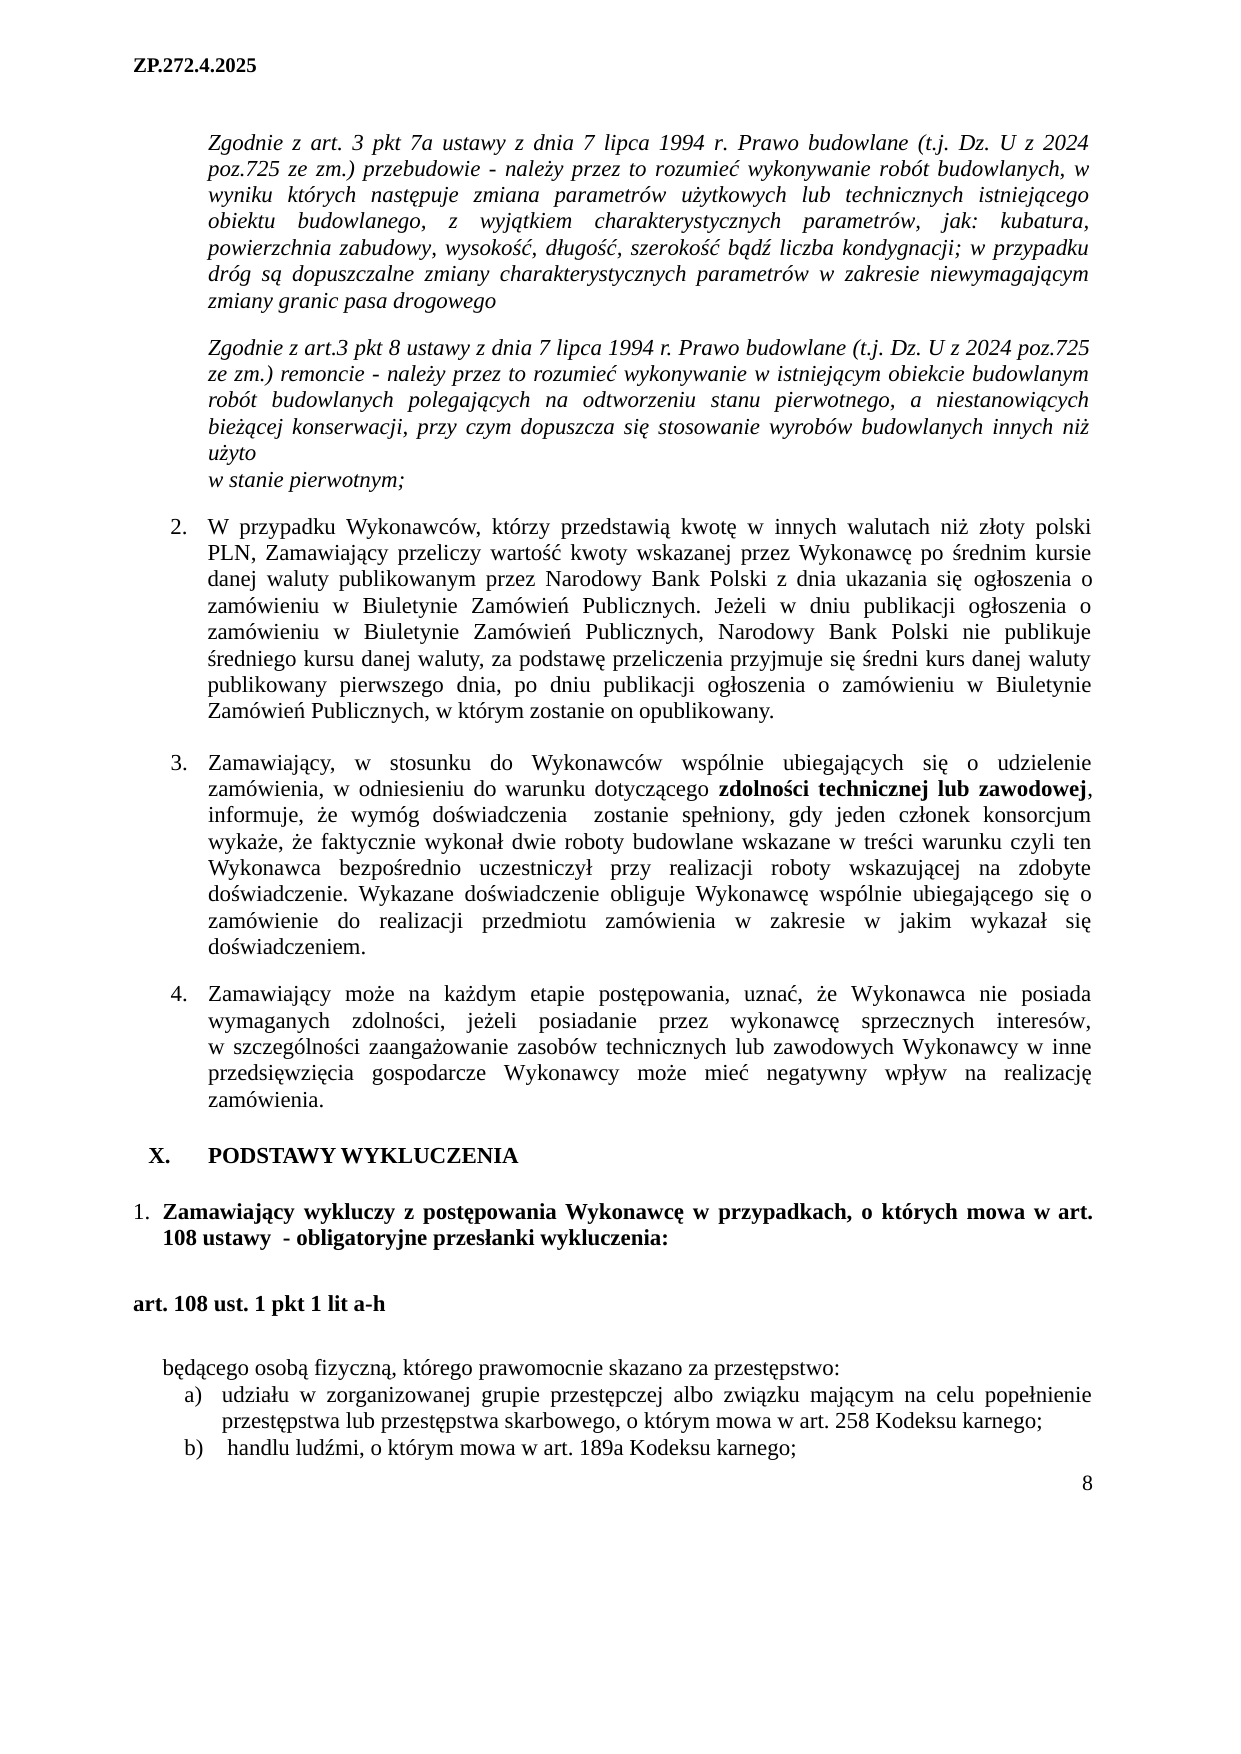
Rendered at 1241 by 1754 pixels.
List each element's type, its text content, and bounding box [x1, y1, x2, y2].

list Zgodnie z art. 3 pkt 7a ustawy z dnia 7 lipca 1994 r. Prawo budowlane (t.j. Dz. U z 2024 poz.725 ze zm.) przebudowie - należy przez to rozumieć wykonywanie robót budowlanych, w wyniku których następuje zmiana parametrów użytkowych lub technicznych istniejącego obiektu budowlanego, z wyjątkiem charakterystycznych parametrów, jak: kubatura, powierzchnia zabudowy, wysokość, długość, szerokość bądź liczba kondygnacji; w przypadku dróg są dopuszczalne zmiany charakterystycznych parametrów w zakresie niewymagającym zmiany granic pasa drogowego [208, 128, 1093, 313]
list Zamawiający, w stosunku do Wykonawców wspólnie ubiegających się o udzielenie zamówienia, w odniesieniu do warunku dotyczącego zdolności technicznej lub zawodowej, informuje, że wymóg doświadczenia zostanie spełniony, gdy jeden członek konsorcjum wykaże, że faktycznie wykonał dwie roboty budowlane wskazane w treści warunku czyli ten Wykonawca bezpośrednio uczestniczył przy realizacji roboty wskazującej na zdobyte doświadczenie. Wykazane doświadczenie obliguje Wykonawcę wspólnie ubiegającego się o zamówienie do realizacji przedmiotu zamówienia w zakresie w jakim wykazał się doświadczeniem. [170, 749, 1093, 959]
list PODSTAWY WYKLUCZENIA [170, 1142, 1093, 1168]
list Zamawiający może na każdym etapie postępowania, uznać, że Wykonawca nie posiada wymaganych zdolności, jeżeli posiadanie przez wykonawcę sprzecznych interesów, w szczególności zaangażowanie zasobów technicznych lub zawodowych Wykonawcy w inne przedsięwzięcia gospodarcze Wykonawcy może mieć negatywny wpływ na realizację zamówienia. [170, 980, 1093, 1112]
text będącego osobą fizyczną, którego prawomocnie skazano za przestępstwo: [162, 1354, 1093, 1381]
list W przypadku Wykonawców, którzy przedstawią kwotę w innych walutach niż złoty polski PLN, Zamawiający przeliczy wartość kwoty wskazanej przez Wykonawcę po średnim kursie danej waluty publikowanym przez Narodowy Bank Polski z dnia ukazania się ogłoszenia o zamówieniu w Biuletynie Zamówień Publicznych. Jeżeli w dniu publikacji ogłoszenia o zamówieniu w Biuletynie Zamówień Publicznych, Narodowy Bank Polski nie publikuje średniego kursu danej waluty, za podstawę przeliczenia przyjmuje się średni kurs danej waluty publikowany pierwszego dnia, po dniu publikacji ogłoszenia o zamówieniu w Biuletynie Zamówień Publicznych, w którym zostanie on opublikowany. [170, 513, 1093, 724]
text art. 108 ust. 1 pkt 1 lit a-h [133, 1290, 1093, 1316]
list udziału w zorganizowanej grupie przestępczej albo związku mającym na celu popełnienie przestępstwa lub przestępstwa skarbowego, o którym mowa w art. 258 Kodeksu karnego; [184, 1381, 1093, 1433]
list Zamawiający wykluczy z postępowania Wykonawcę w przypadkach, o których mowa w art. 108 ustawy - obligatoryjne przesłanki wykluczenia: [133, 1198, 1093, 1251]
list Zgodnie z art.3 pkt 8 ustawy z dnia 7 lipca 1994 r. Prawo budowlane (t.j. Dz. U z 2024 poz.725 ze zm.) remoncie - należy przez to rozumieć wykonywanie w istniejącym obiekcie budowlanym robót budowlanych polegających na odtworzeniu stanu pierwotnego, a niestanowiących bieżącej konserwacji, przy czym dopuszcza się stosowanie wyrobów budowlanych innych niż użyto w stanie pierwotnym; [208, 334, 1093, 492]
list handlu ludźmi, o którym mowa w art. 189a Kodeksu karnego; [184, 1433, 1093, 1460]
